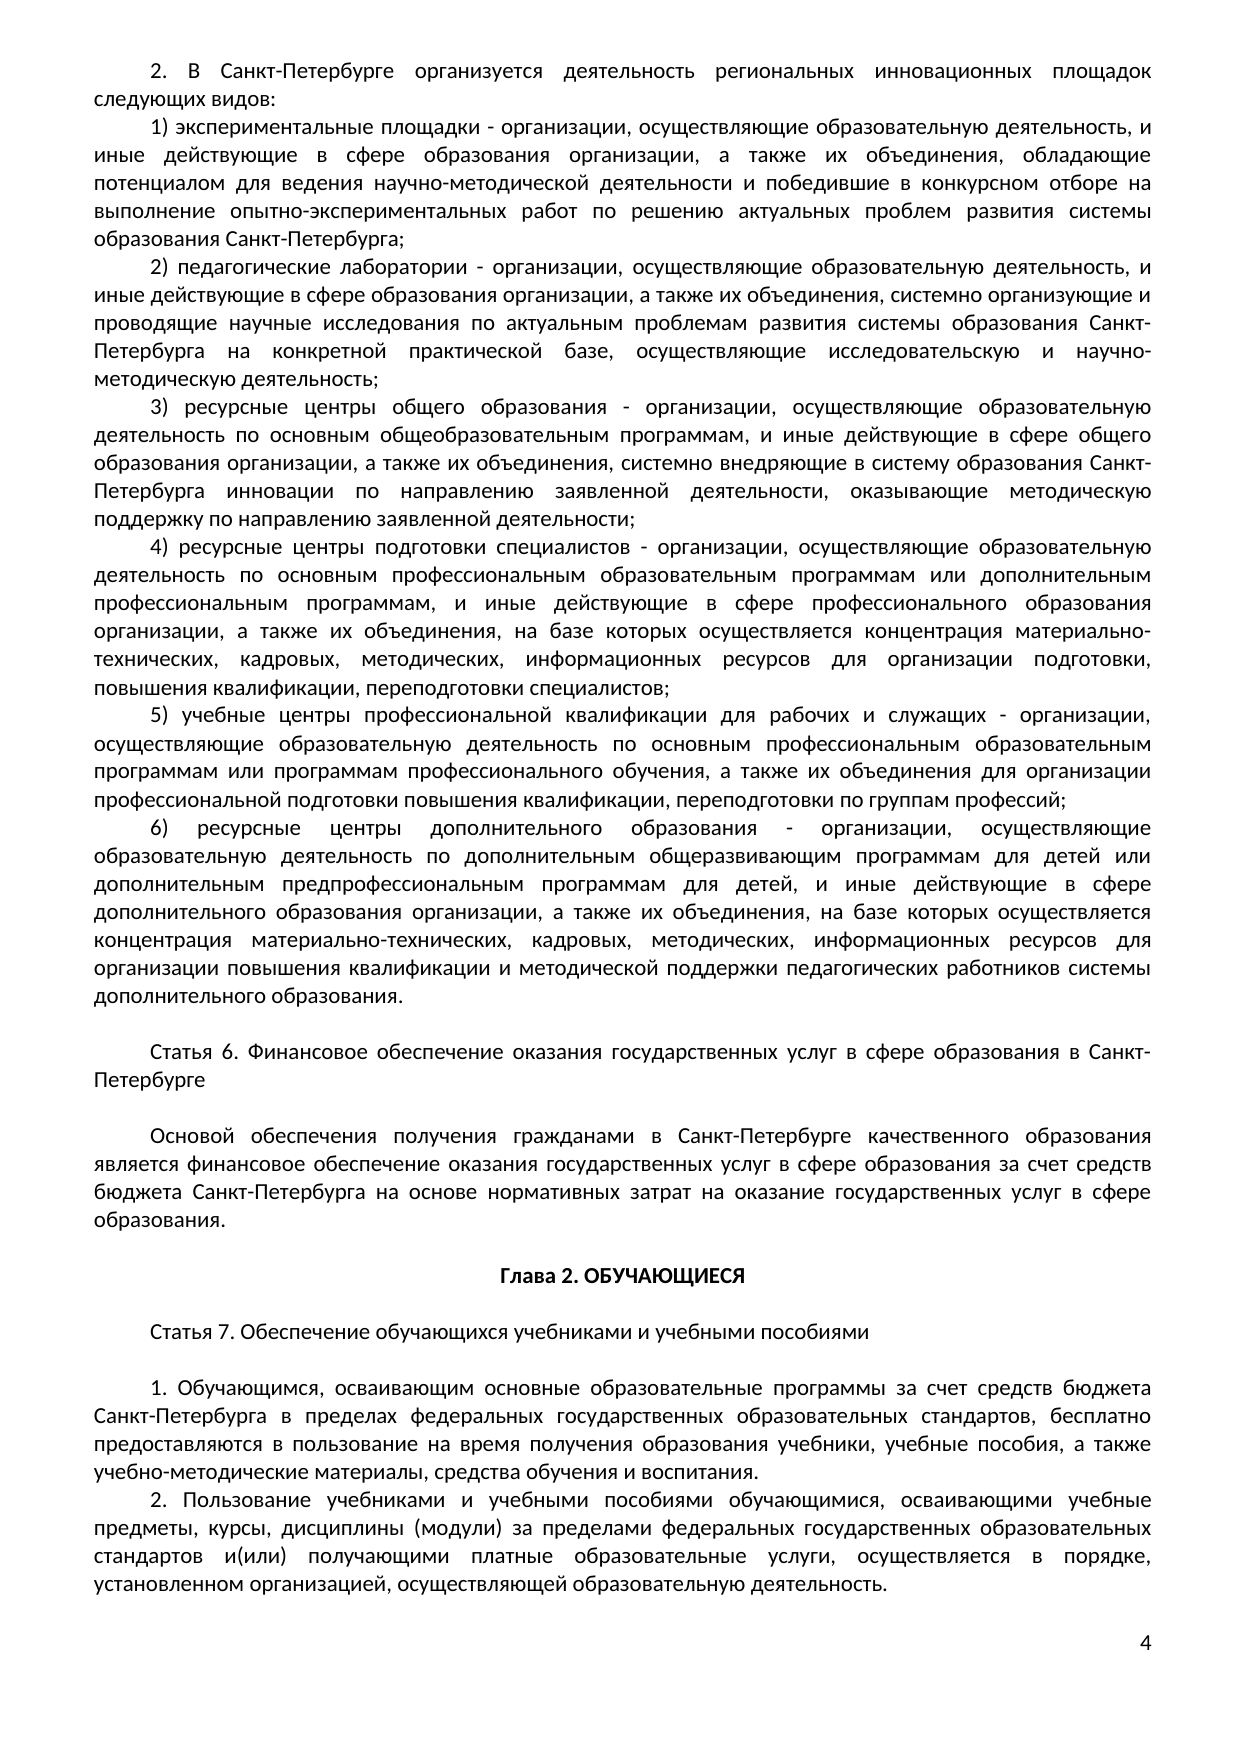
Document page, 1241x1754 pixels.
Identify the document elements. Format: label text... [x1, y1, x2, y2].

text 2. В Санкт-Петербурге организуется деятельность региональных инновационных площадок следующих видов: [94, 56, 1152, 112]
text 3) ресурсные центры общего образования - организации, осуществляющие образовательную деятельность по основным общеобразовательным программам, и иные действующие в сфере общего образования организации, а также их объединения, системно внедряющие в систему образования Санкт-Петербурга инновации по направлению заявленной деятельности, оказывающие методическую поддержку по направлению заявленной деятельности; [94, 392, 1152, 532]
text 1. Обучающимся, осваивающим основные образовательные программы за счет средств бюджета Санкт-Петербурга в пределах федеральных государственных образовательных стандартов, бесплатно предоставляются в пользование на время получения образования учебники, учебные пособия, а также учебно-методические материалы, средства обучения и воспитания. [94, 1373, 1152, 1485]
text Основой обеспечения получения гражданами в Санкт-Петербурге качественного образования является финансовое обеспечение оказания государственных услуг в сфере образования за счет средств бюджета Санкт-Петербурга на основе нормативных затрат на оказание государственных услуг в сфере образования. [94, 1121, 1152, 1233]
text 2. Пользование учебниками и учебными пособиями обучающимися, осваивающими учебные предметы, курсы, дисциплины (модули) за пределами федеральных государственных образовательных стандартов и(или) получающими платные образовательные услуги, осуществляется в порядке, установленном организацией, осуществляющей образовательную деятельность. [94, 1485, 1152, 1597]
text 5) учебные центры профессиональной квалификации для рабочих и служащих - организации, осуществляющие образовательную деятельность по основным профессиональным образовательным программам или программам профессионального обучения, а также их объединения для организации профессиональной подготовки повышения квалификации, переподготовки по группам профессий; [94, 701, 1152, 813]
text Глава 2. ОБУЧАЮЩИЕСЯ [94, 1261, 1152, 1289]
text Статья 6. Финансовое обеспечение оказания государственных услуг в сфере образования в Санкт-Петербурге [94, 1037, 1152, 1093]
text 1) экспериментальные площадки - организации, осуществляющие образовательную деятельность, и иные действующие в сфере образования организации, а также их объединения, обладающие потенциалом для ведения научно-методической деятельности и победившие в конкурсном отборе на выполнение опытно-экспериментальных работ по решению актуальных проблем развития системы образования Санкт-Петербурга; [94, 112, 1152, 252]
text Статья 7. Обеспечение обучающихся учебниками и учебными пособиями [94, 1317, 1152, 1345]
text 4) ресурсные центры подготовки специалистов - организации, осуществляющие образовательную деятельность по основным профессиональным образовательным программам или дополнительным профессиональным программам, и иные действующие в сфере профессионального образования организации, а также их объединения, на базе которых осуществляется концентрация материально-технических, кадровых, методических, информационных ресурсов для организации подготовки, повышения квалификации, переподготовки специалистов; [94, 532, 1152, 701]
text 6) ресурсные центры дополнительного образования - организации, осуществляющие образовательную деятельность по дополнительным общеразвивающим программам для детей или дополнительным предпрофессиональным программам для детей, и иные действующие в сфере дополнительного образования организации, а также их объединения, на базе которых осуществляется концентрация материально-технических, кадровых, методических, информационных ресурсов для организации повышения квалификации и методической поддержки педагогических работников системы дополнительного образования. [94, 813, 1152, 1009]
text 2) педагогические лаборатории - организации, осуществляющие образовательную деятельность, и иные действующие в сфере образования организации, а также их объединения, системно организующие и проводящие научные исследования по актуальным проблемам развития системы образования Санкт-Петербурга на конкретной практической базе, осуществляющие исследовательскую и научно-методическую деятельность; [94, 252, 1152, 392]
